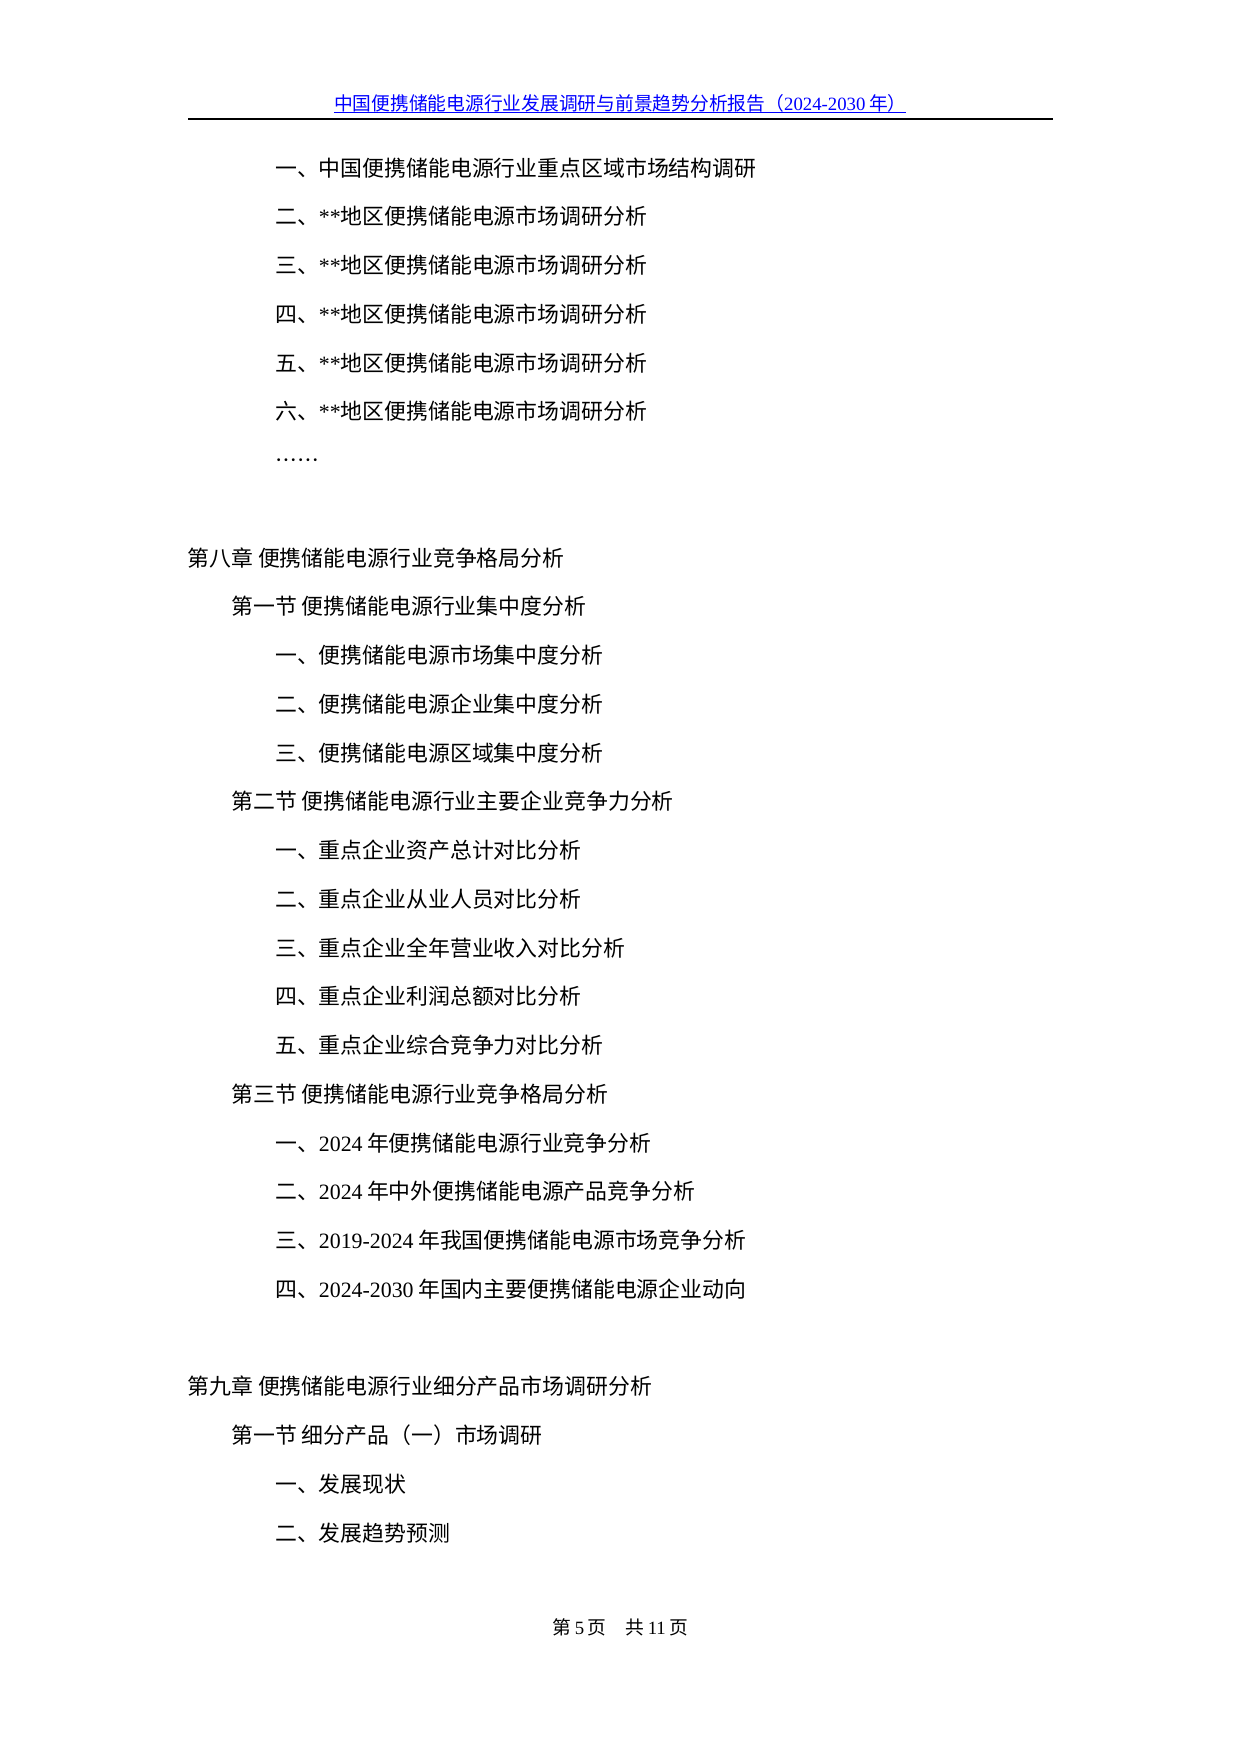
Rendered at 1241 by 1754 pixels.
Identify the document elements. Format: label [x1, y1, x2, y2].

text [187, 150, 1053, 1548]
